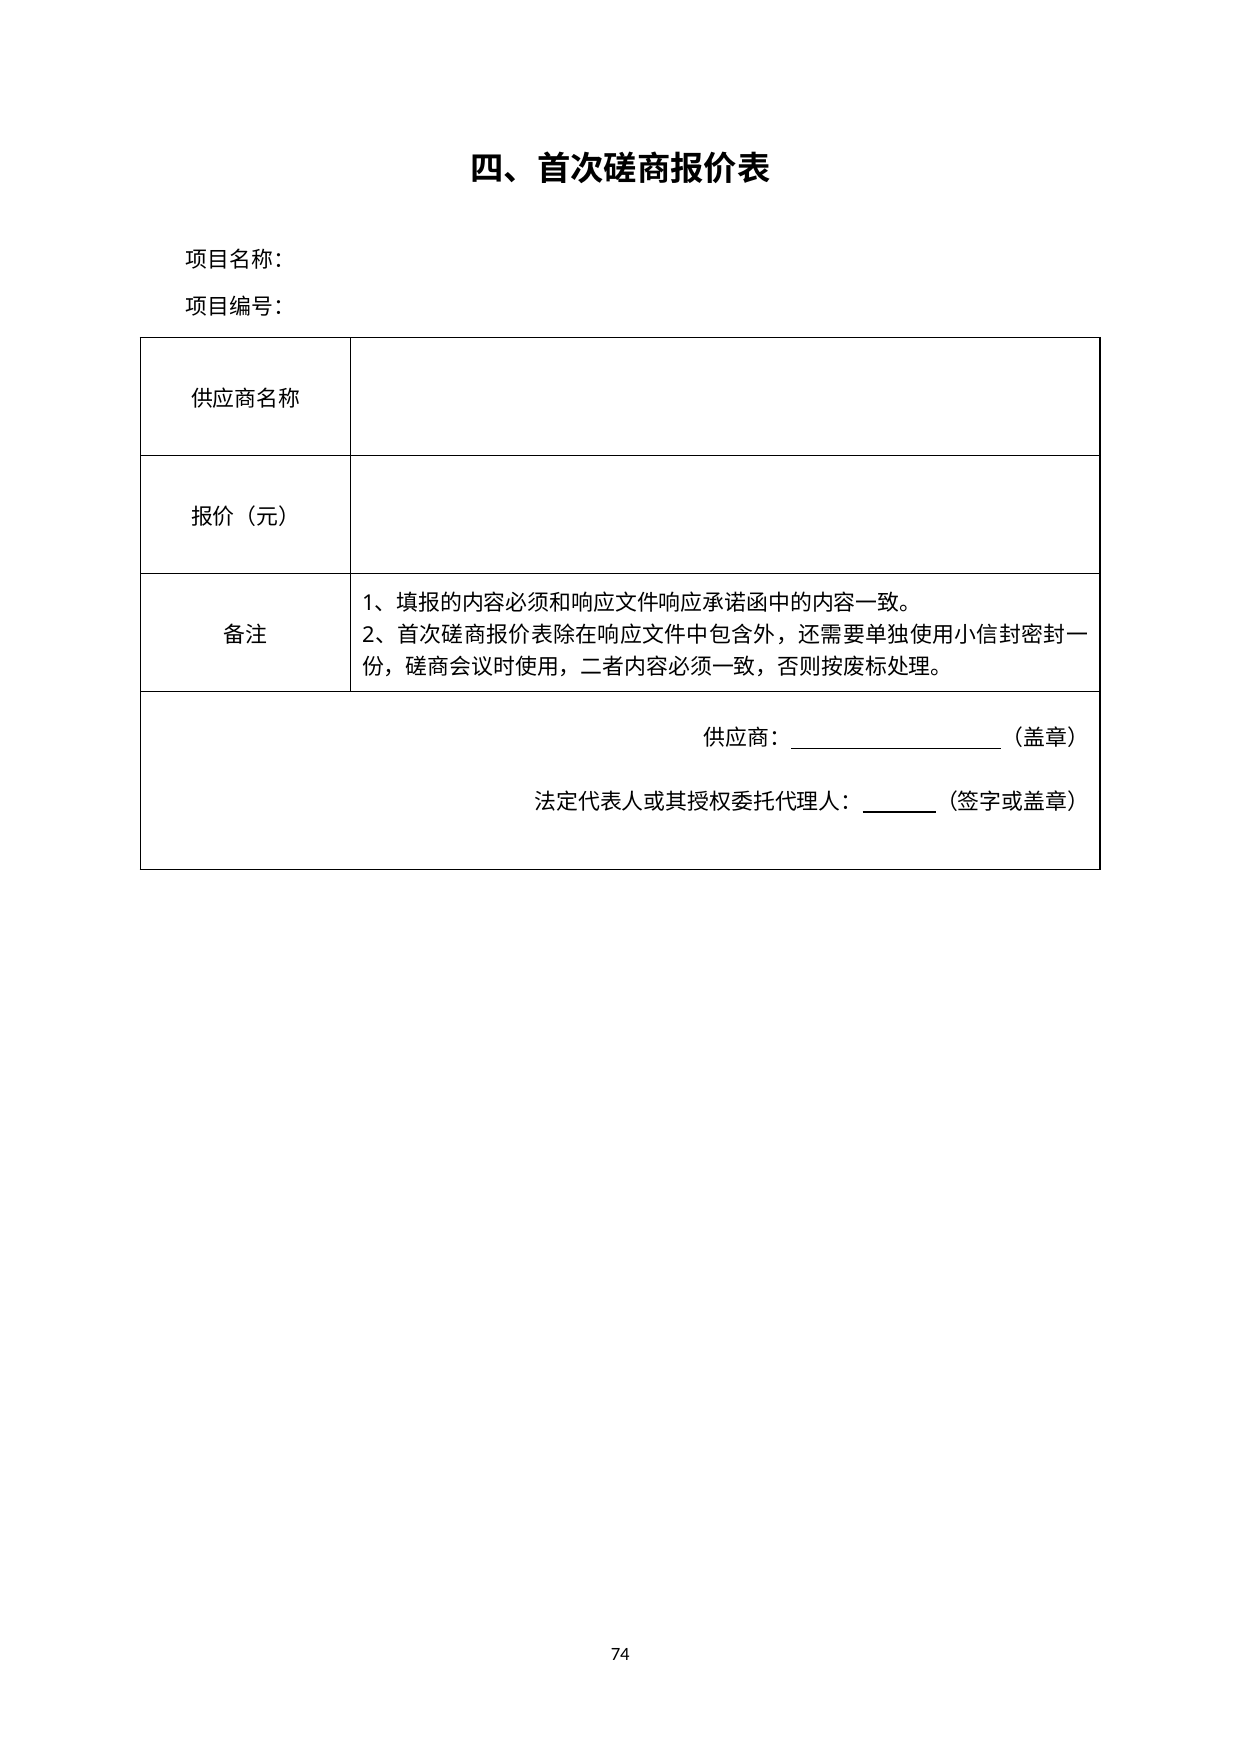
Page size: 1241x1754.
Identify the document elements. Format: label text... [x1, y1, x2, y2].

table_cell 1、填报的内容必须和响应文件响应承诺函中的内容一致。 2、首次磋商报价表除在响应文件中包含外，还需要单独使用小信封密封一份，磋商会议时使用，二者内容必须一致，否则按废标处理。 [351, 574, 1099, 691]
table_header [351, 338, 1099, 455]
text 四、首次磋商报价表 [142, 142, 1098, 190]
table_cell [351, 456, 1099, 573]
table_cell 供应商： （盖章） 法定代表人或其授权委托代理人： （签字或盖章） [141, 692, 1099, 868]
table_header 供应商名称 [141, 338, 350, 455]
text 项目编号： [142, 289, 1098, 321]
text 项目名称： [142, 242, 1098, 273]
table_cell 报价（元） [141, 456, 350, 573]
table_cell 备注 [141, 574, 350, 691]
